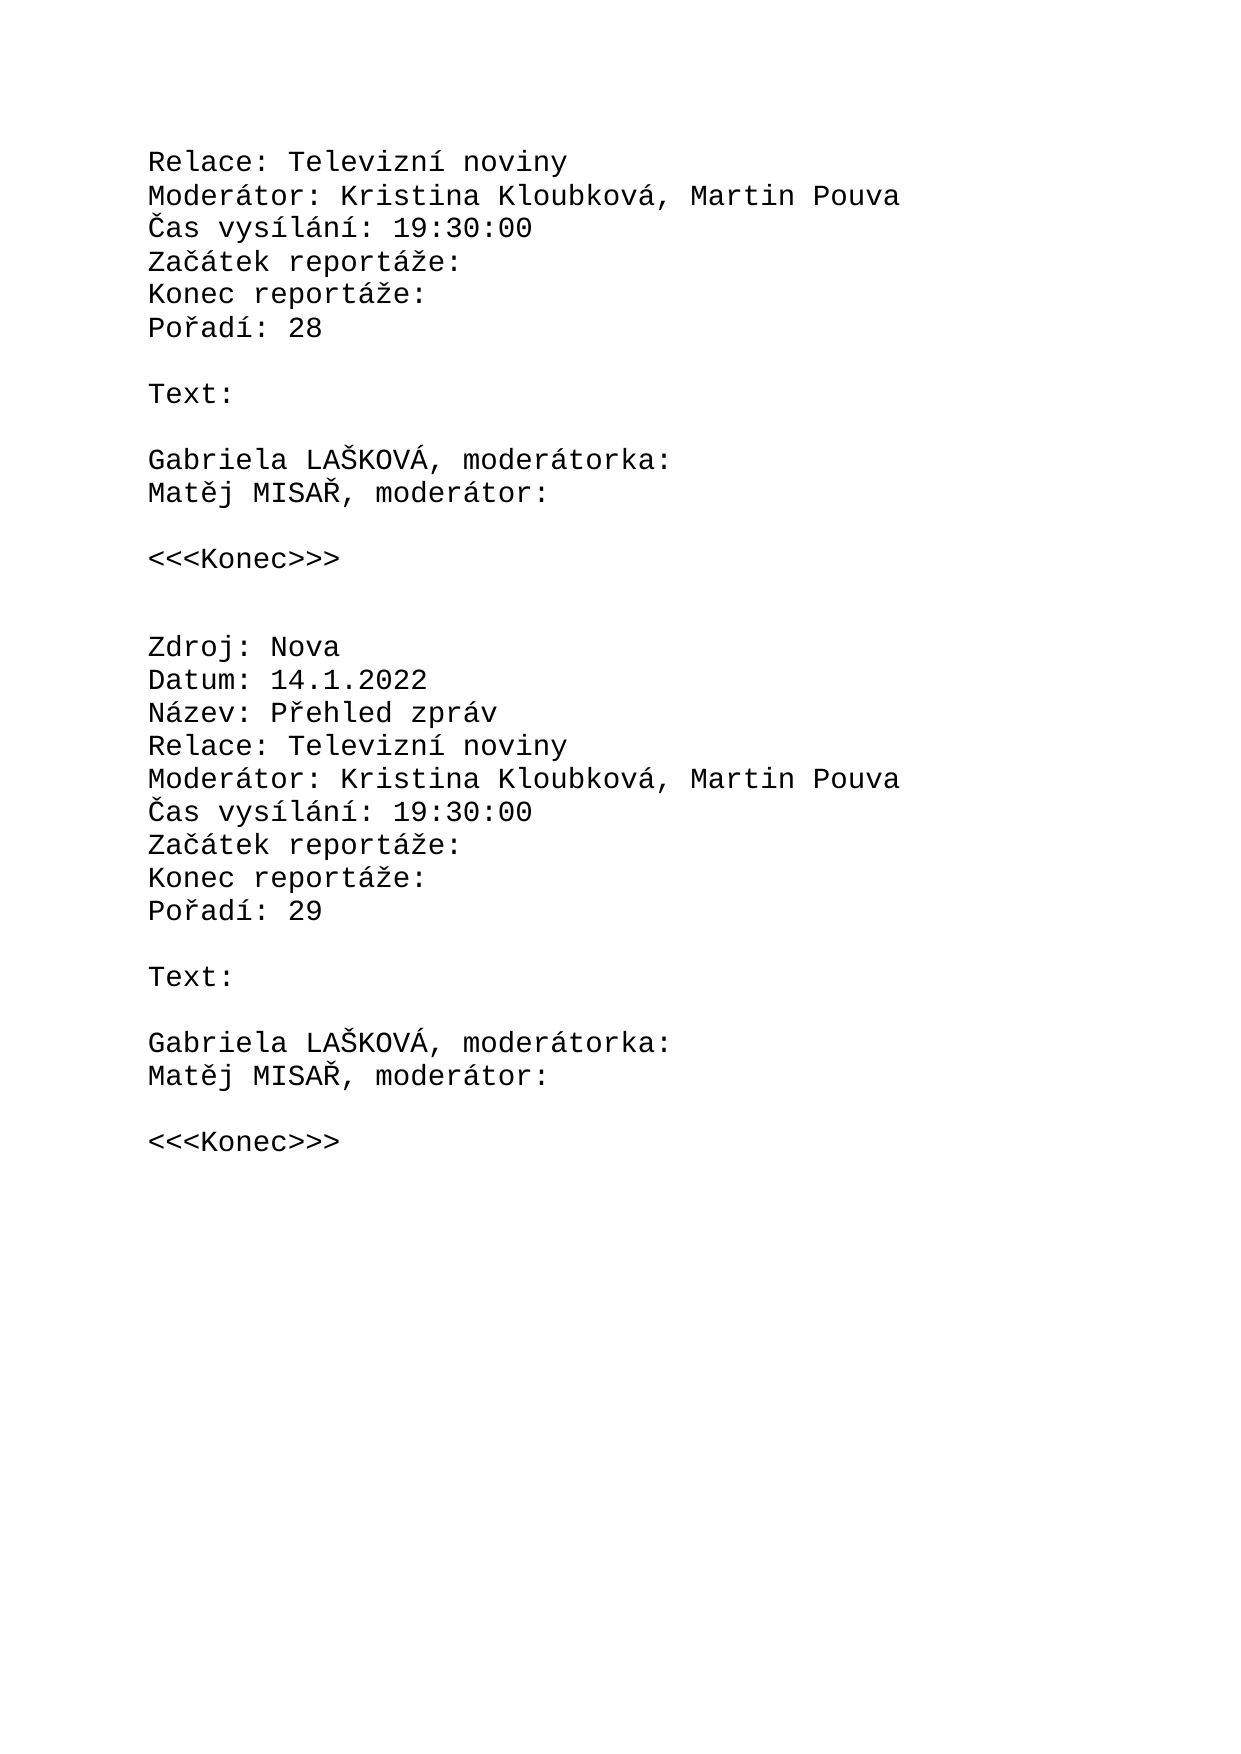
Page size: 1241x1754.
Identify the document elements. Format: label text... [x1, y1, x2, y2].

text Gabriela LAŠKOVÁ, moderátorka: [148, 1028, 1093, 1061]
text Čas vysílání: 19:30:00 [148, 797, 1093, 830]
text Zdroj: Nova [148, 632, 1093, 665]
text Pořadí: 29 [148, 896, 1093, 929]
text Matěj MISAŘ, moderátor: [148, 1061, 1093, 1094]
text Relace: Televizní noviny [148, 731, 1093, 764]
text Text: [148, 962, 1093, 995]
text Gabriela LAŠKOVÁ, moderátorka: [148, 445, 1093, 478]
text Datum: 14.1.2022 [148, 665, 1093, 698]
text <<<Konec>>> [148, 1127, 1093, 1160]
text Matěj MISAŘ, moderátor: [148, 478, 1093, 511]
text Konec reportáže: [148, 280, 1093, 313]
text Text: [148, 379, 1093, 412]
text Konec reportáže: [148, 863, 1093, 896]
text Začátek reportáže: [148, 247, 1093, 280]
text Název: Přehled zpráv [148, 698, 1093, 731]
text Pořadí: 28 [148, 313, 1093, 346]
text Moderátor: Kristina Kloubková, Martin Pouva [148, 181, 1093, 214]
text <<<Konec>>> [148, 544, 1093, 577]
text Čas vysílání: 19:30:00 [148, 214, 1093, 247]
text Relace: Televizní noviny [148, 148, 1093, 181]
text Moderátor: Kristina Kloubková, Martin Pouva [148, 764, 1093, 797]
text Začátek reportáže: [148, 830, 1093, 863]
